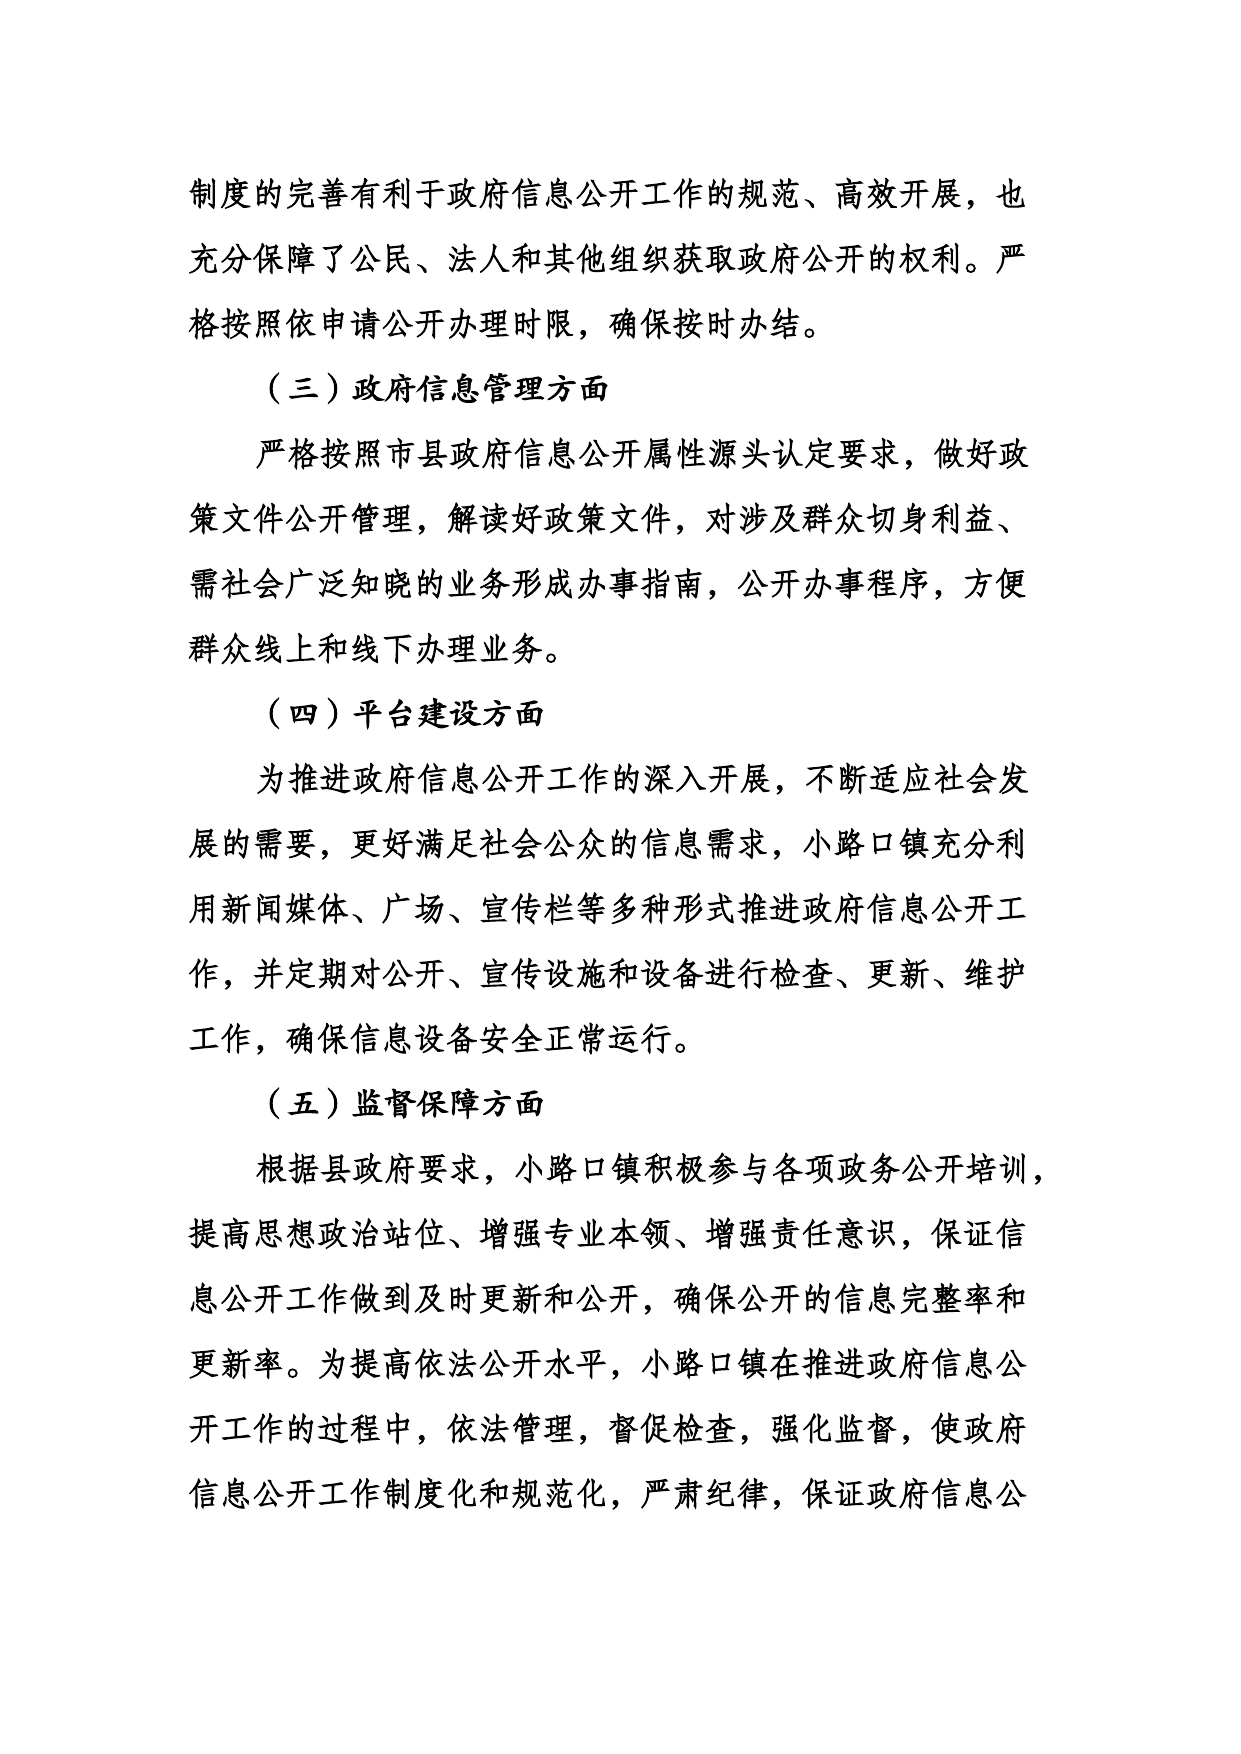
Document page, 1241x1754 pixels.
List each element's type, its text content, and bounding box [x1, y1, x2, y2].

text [187, 1137, 1053, 1527]
text （五）监督保障方面 [187, 1072, 1053, 1137]
text （三）政府信息管理方面 [187, 357, 1053, 422]
text （四）平台建设方面 [187, 682, 1053, 747]
text 为推进政府信息公开工作的深入开展，不断适应社会发展的需要，更好满足社会公众的信息需求，小路口镇充分利用新闻媒体、广场、宣传栏等多种形式推进政府信息公开工作，并定期对公开、宣传设施和设备进行检查、更新、维护工作，确保信息设备安全正常运行。 [187, 747, 1053, 1072]
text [187, 162, 1053, 357]
text 严格按照市县政府信息公开属性源头认定要求，做好政策文件公开管理，解读好政策文件，对涉及群众切身利益、需社会广泛知晓的业务形成办事指南，公开办事程序，方便群众线上和线下办理业务。 [187, 422, 1053, 682]
